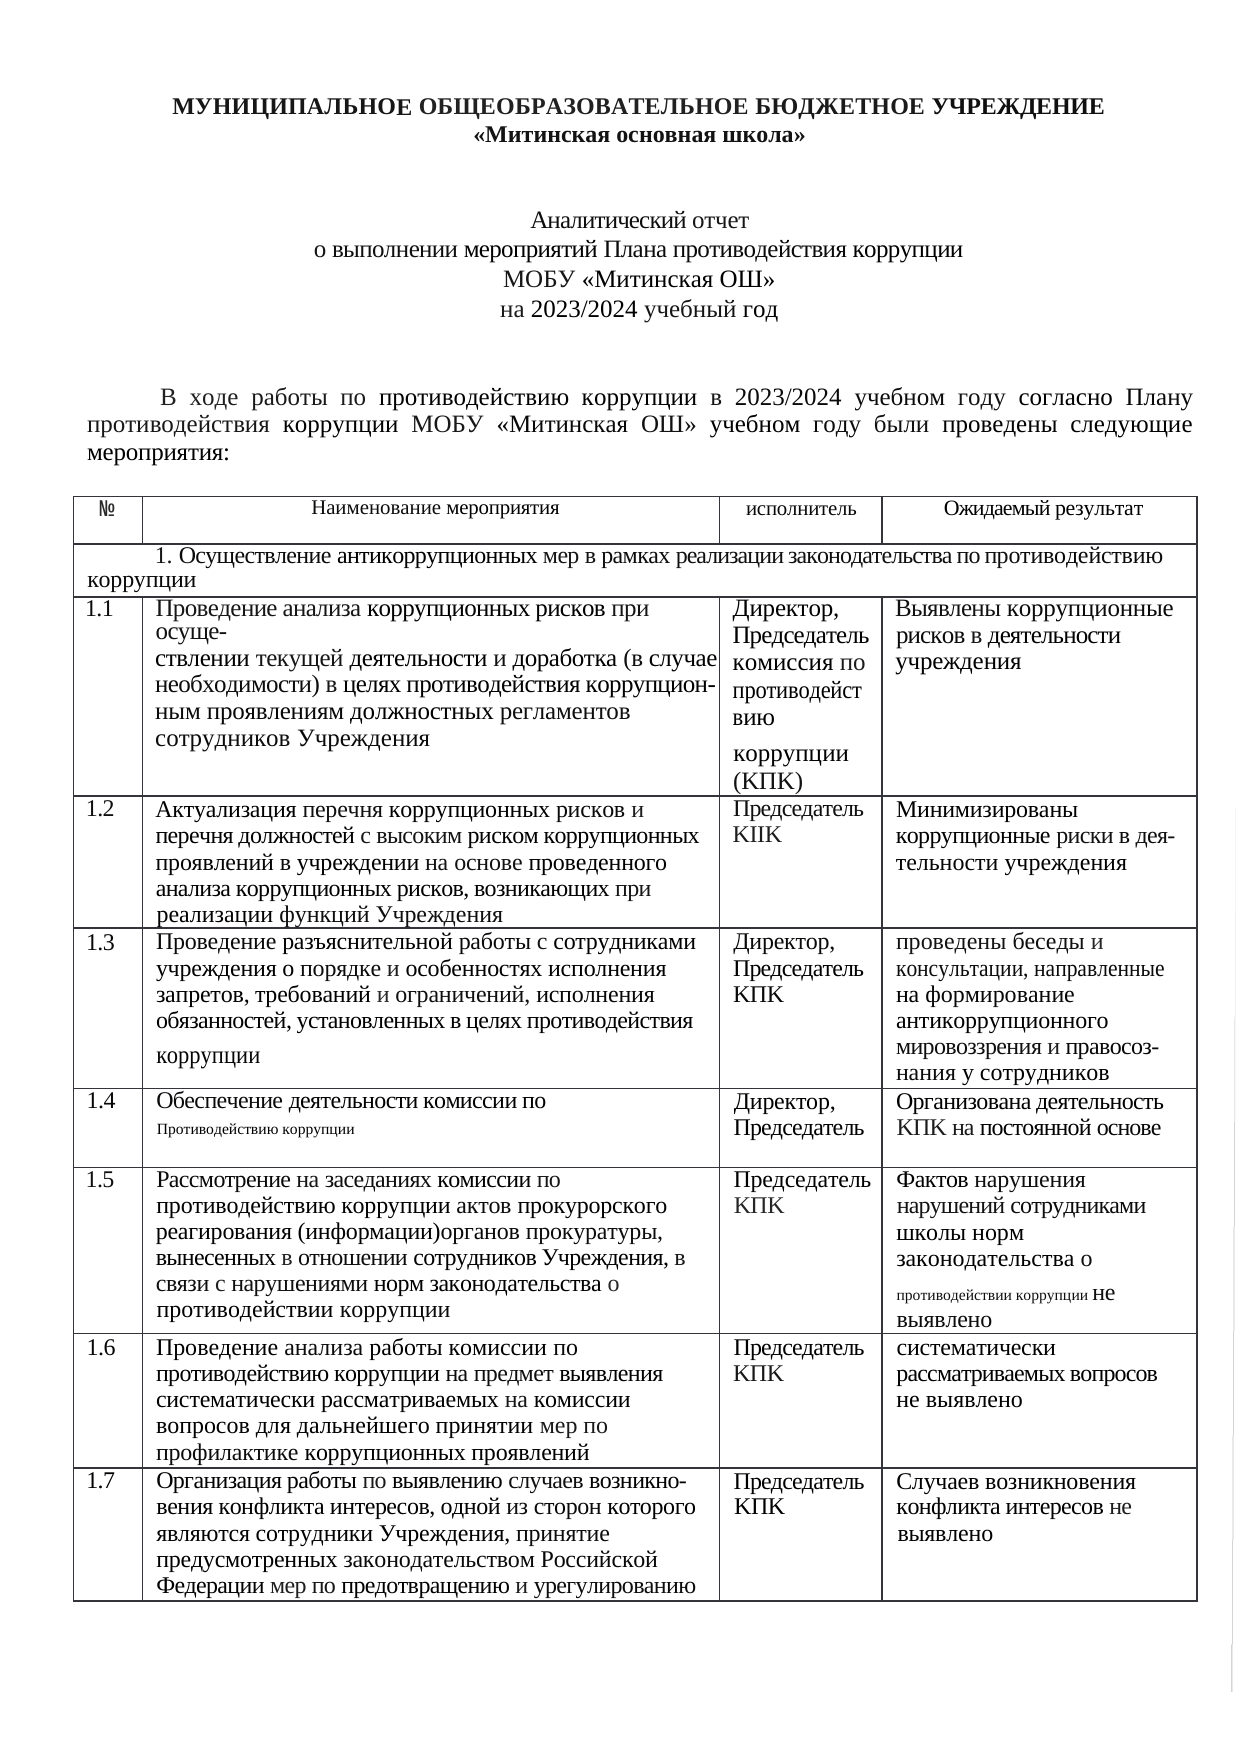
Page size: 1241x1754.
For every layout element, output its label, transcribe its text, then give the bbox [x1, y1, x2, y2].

text о выполнении мероприятий Плана противодействия коррупции [39, 234, 1238, 263]
text Аналитический отчет [39, 205, 1240, 234]
text «Митинская основная школа» [39, 121, 1240, 148]
text на 2023/2024 учебный год [498, 294, 780, 323]
text МОБУ «Митинская ОШ» [498, 264, 780, 293]
picture [1231, 808, 1236, 1692]
text В ходе работы по противодействию коррупции в 2023/2024 учебном году согласно Плану противодействия коррупции МОБУ «Митинская ОШ» учебном году были проведены следующие мероприятия: [87, 383, 1193, 465]
text МУНИЦИПАЛЬНОЕ ОБЩЕОБРАЗОВАТЕЛЬНОЕ БЮДЖЕТНОЕ УЧРЕЖДЕНИЕ [39, 93, 1238, 121]
